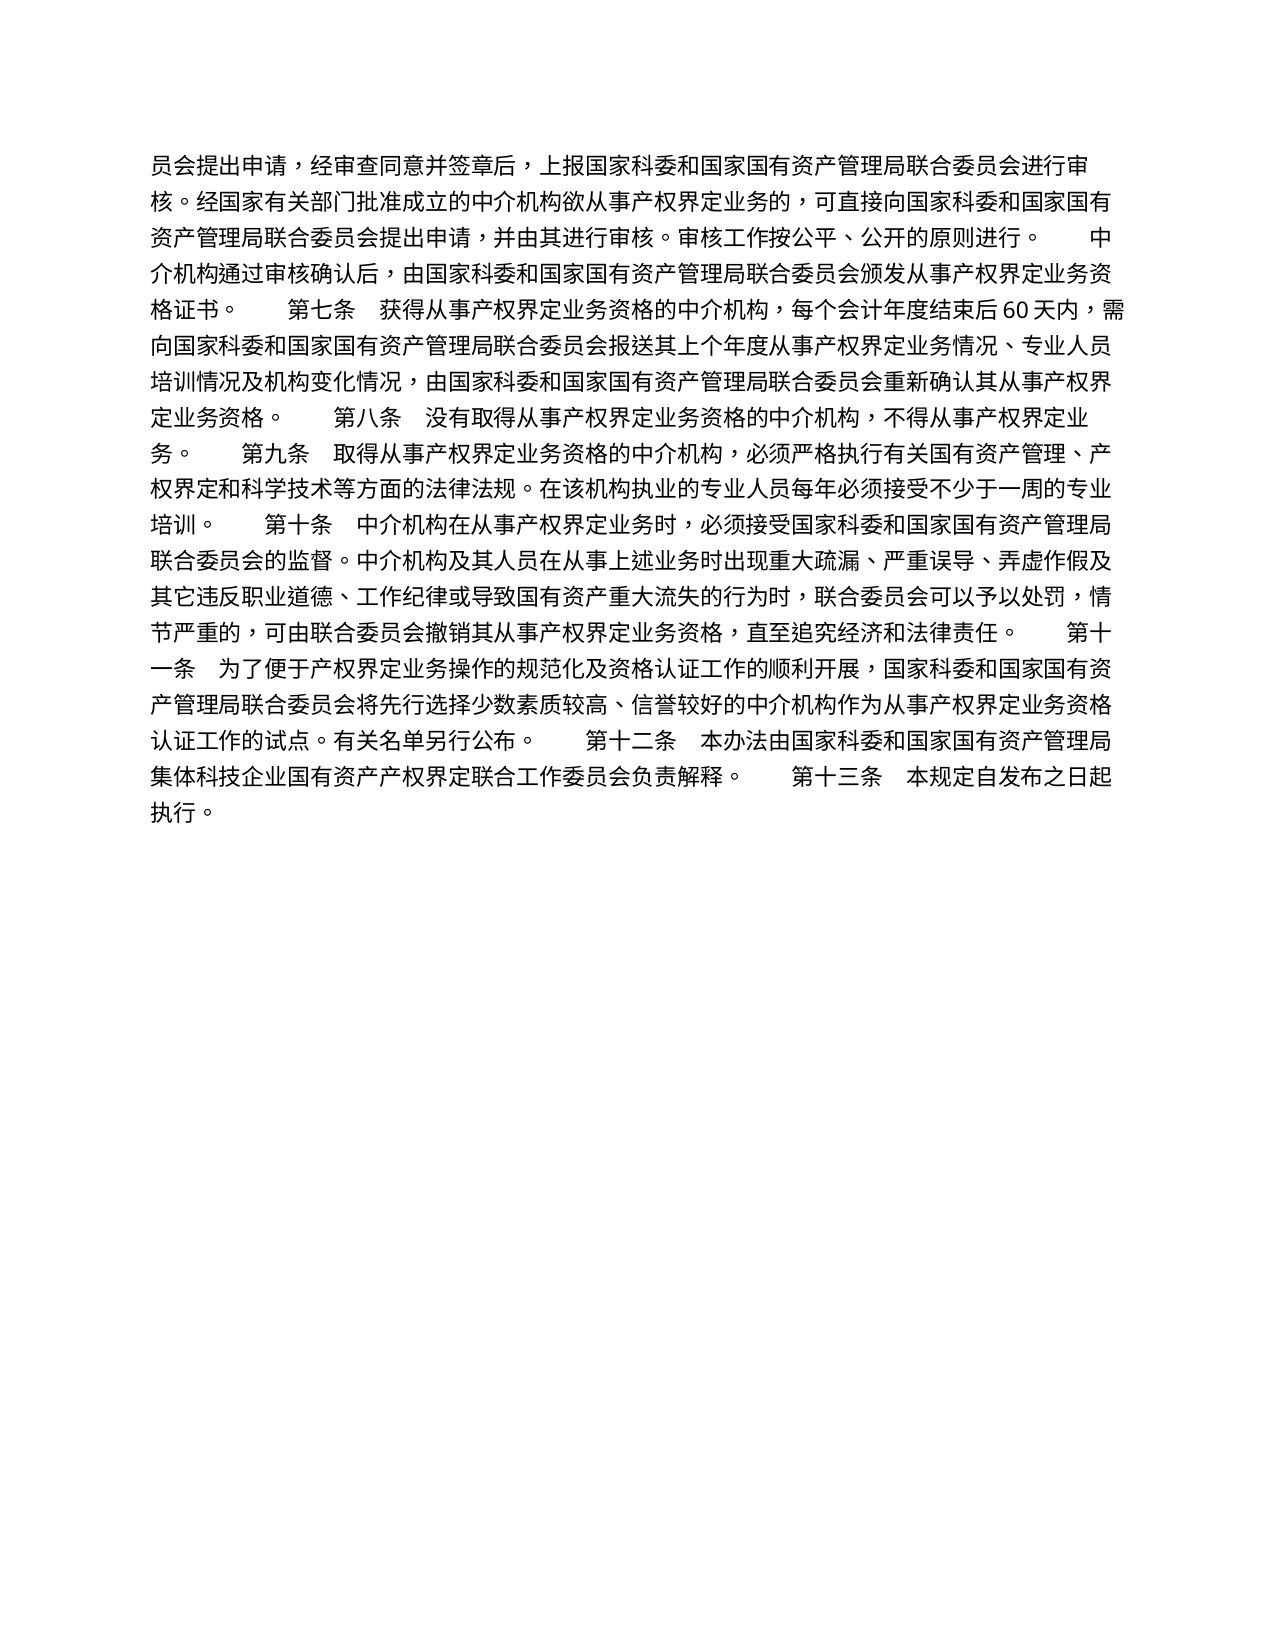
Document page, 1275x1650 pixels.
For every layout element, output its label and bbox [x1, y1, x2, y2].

text [150, 150, 1125, 828]
